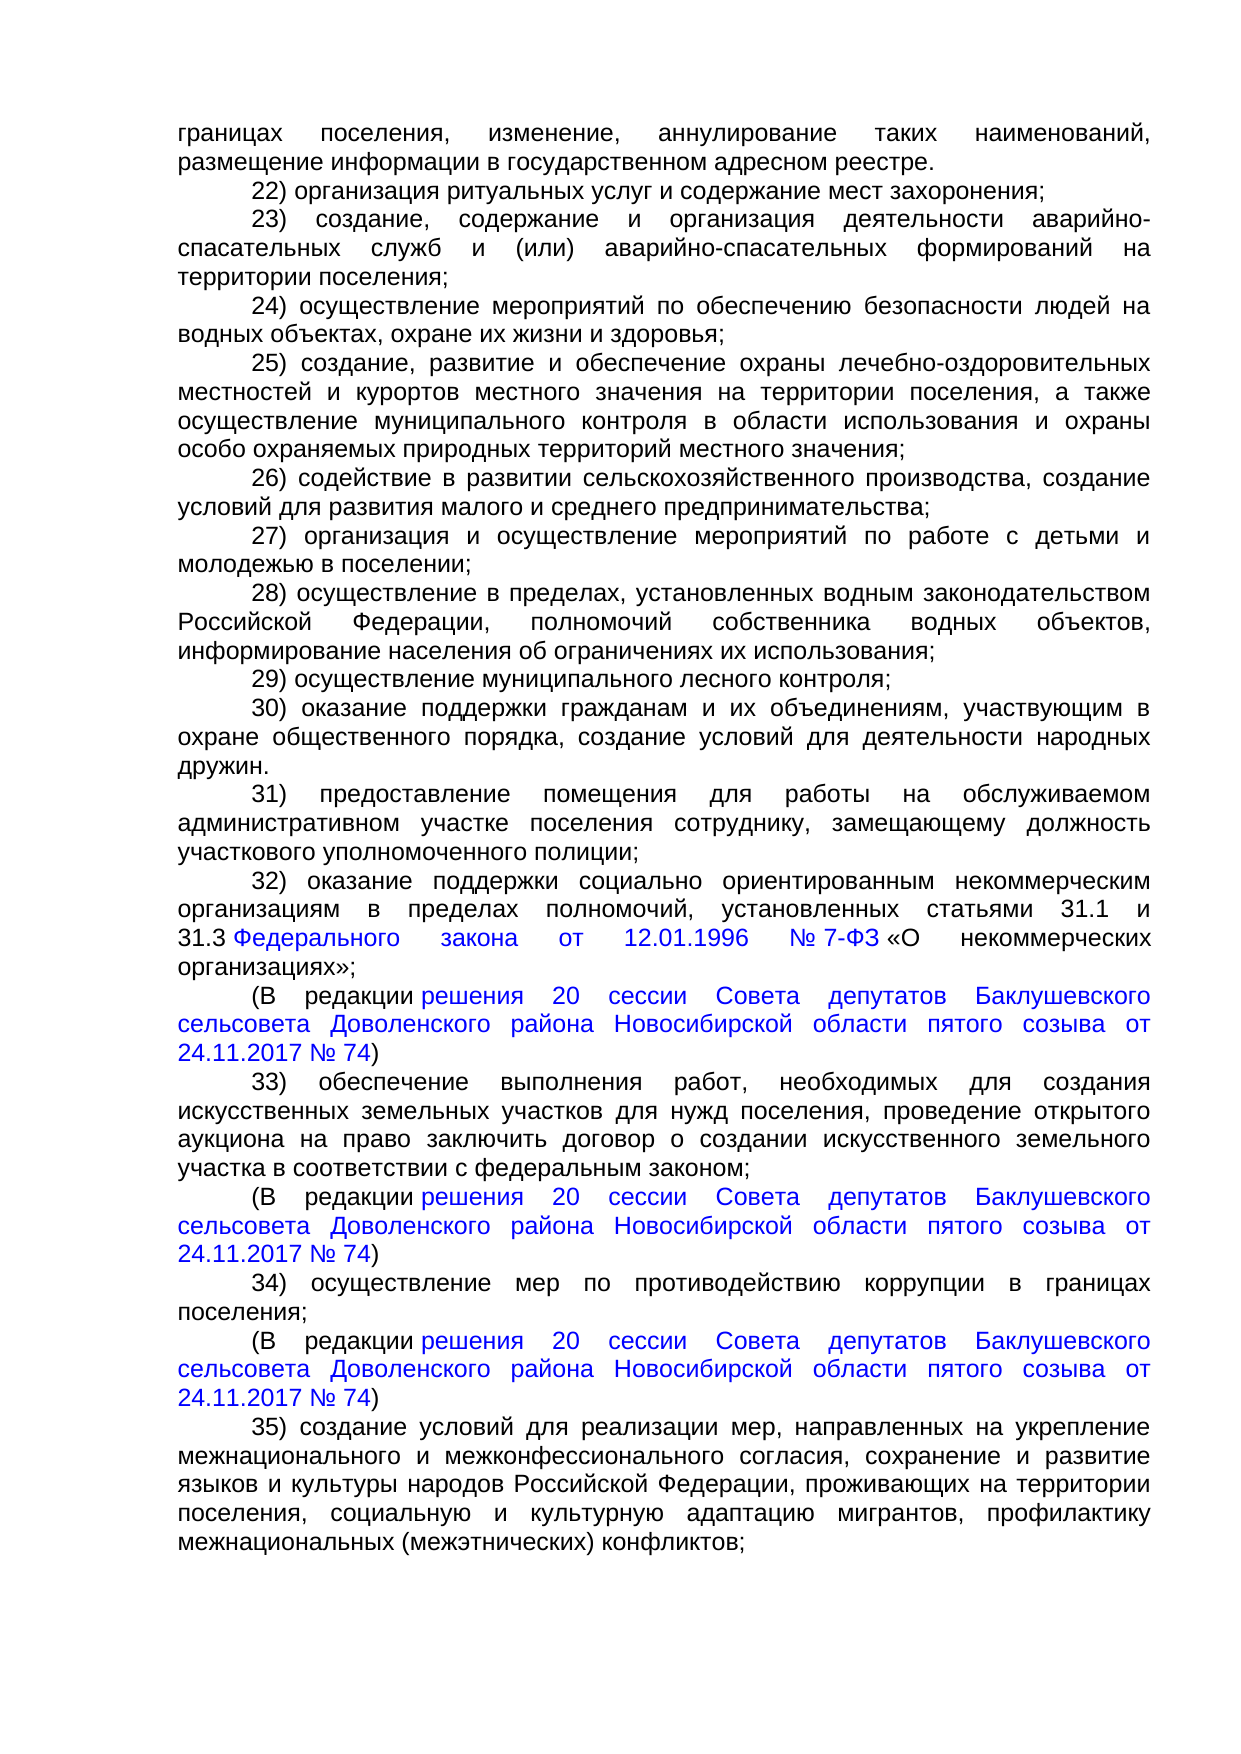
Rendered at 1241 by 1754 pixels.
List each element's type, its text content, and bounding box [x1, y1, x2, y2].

text 31) предоставление помещения для работы на обслуживаемом административном участке поселения сотруднику, замещающему должность участкового уполномоченного полиции; [177, 779, 1152, 866]
text 27) организация и осуществление мероприятий по работе с детьми и молодежью в поселении; [177, 521, 1152, 578]
text 35) создание условий для реализации мер, направленных на укрепление межнационального и межконфессионального согласия, сохранение и развитие языков и культуры народов Российской Федерации, проживающих на территории поселения, социальную и культурную адаптацию мигрантов, профилактику межнациональных (межэтнических) конфликтов; [177, 1412, 1152, 1556]
text 29) осуществление муниципального лесного контроля; [177, 664, 1152, 693]
text 23) создание, содержание и организация деятельности аварийно-спасательных служб и (или) аварийно-спасательных формирований на территории поселения; [177, 204, 1152, 291]
text 24) осуществление мероприятий по обеспечению безопасности людей на водных объектах, охране их жизни и здоровья; [177, 291, 1152, 348]
text 30) оказание поддержки гражданам и их объединениям, участвующим в охране общественного порядка, создание условий для деятельности народных дружин. [177, 693, 1152, 779]
text 33) обеспечение выполнения работ, необходимых для создания искусственных земельных участков для нужд поселения, проведение открытого аукциона на право заключить договор о создании искусственного земельного участка в соответствии с федеральным законом; [177, 1067, 1152, 1182]
text 26) содействие в развитии сельскохозяйственного производства, создание условий для развития малого и среднего предпринимательства; [177, 463, 1152, 521]
text 28) осуществление в пределах, установленных водным законодательством Российской Федерации, полномочий собственника водных объектов, информирование населения об ограничениях их использования; [177, 578, 1152, 664]
text 25) создание, развитие и обеспечение охраны лечебно-оздоровительных местностей и курортов местного значения на территории поселения, а также осуществление муниципального контроля в области использования и охраны особо охраняемых природных территорий местного значения; [177, 348, 1152, 463]
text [177, 118, 1152, 176]
text 32) оказание поддержки социально ориентированным некоммерческим организациям в пределах полномочий, установленных статьями 31.1 и 31.3 Федерального закона от 12.01.1996 № 7-ФЗ «О некоммерческих организациях»; [177, 866, 1152, 981]
text 22) организация ритуальных услуг и содержание мест захоронения; [177, 176, 1152, 204]
text (В редакции решения 20 сессии Совета депутатов Баклушевского сельсовета Доволенского района Новосибирской области пятого созыва от 24.11.2017 № 74) [177, 1326, 1152, 1412]
text (В редакции решения 20 сессии Совета депутатов Баклушевского сельсовета Доволенского района Новосибирской области пятого созыва от 24.11.2017 № 74) [177, 981, 1152, 1067]
text 34) осуществление мер по противодействию коррупции в границах поселения; [177, 1268, 1152, 1326]
text (В редакции решения 20 сессии Совета депутатов Баклушевского сельсовета Доволенского района Новосибирской области пятого созыва от 24.11.2017 № 74) [177, 1182, 1152, 1268]
